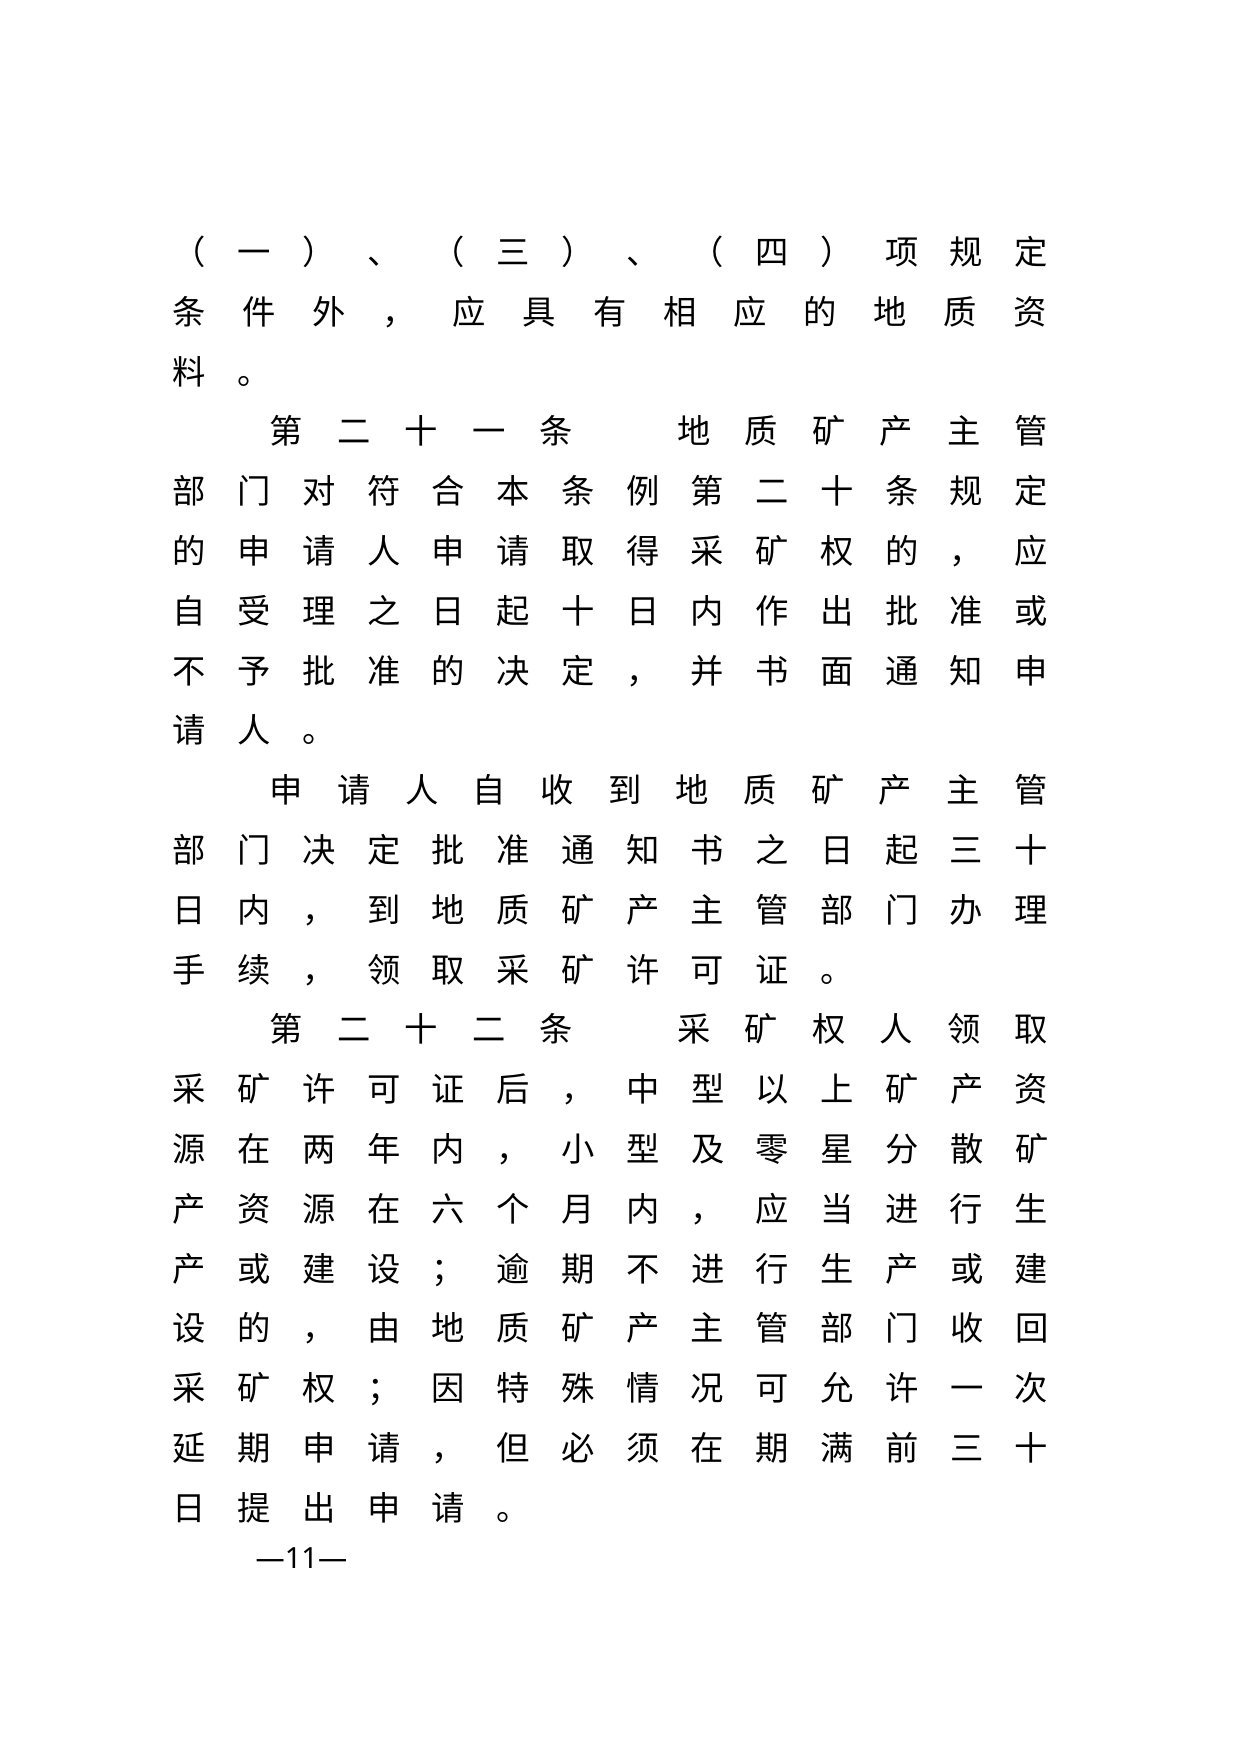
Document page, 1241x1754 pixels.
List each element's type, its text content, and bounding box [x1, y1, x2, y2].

text 申请人自收到地质矿产主管部门决定批准通知书之日起三十日内，到地质矿产主管部门办理手续，领取采矿许可证。 [172, 758, 1079, 997]
text 第二十一条 地质矿产主管部门对符合本条例第二十条规定的申请人申请取得采矿权的，应自受理之日起十日内作出批准或不予批准的决定，并书面通知申请人。 [172, 399, 1079, 758]
text 第二十二条 采矿权人领取采矿许可证后，中型以上矿产资源在两年内，小型及零星分散矿产资源在六个月内，应当进行生产或建设；逾期不进行生产或建设的，由地质矿产主管部门收回采矿权；因特殊情况可允许一次延期申请，但必须在期满前三十日提出申请。 [172, 997, 1079, 1536]
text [172, 220, 1079, 399]
